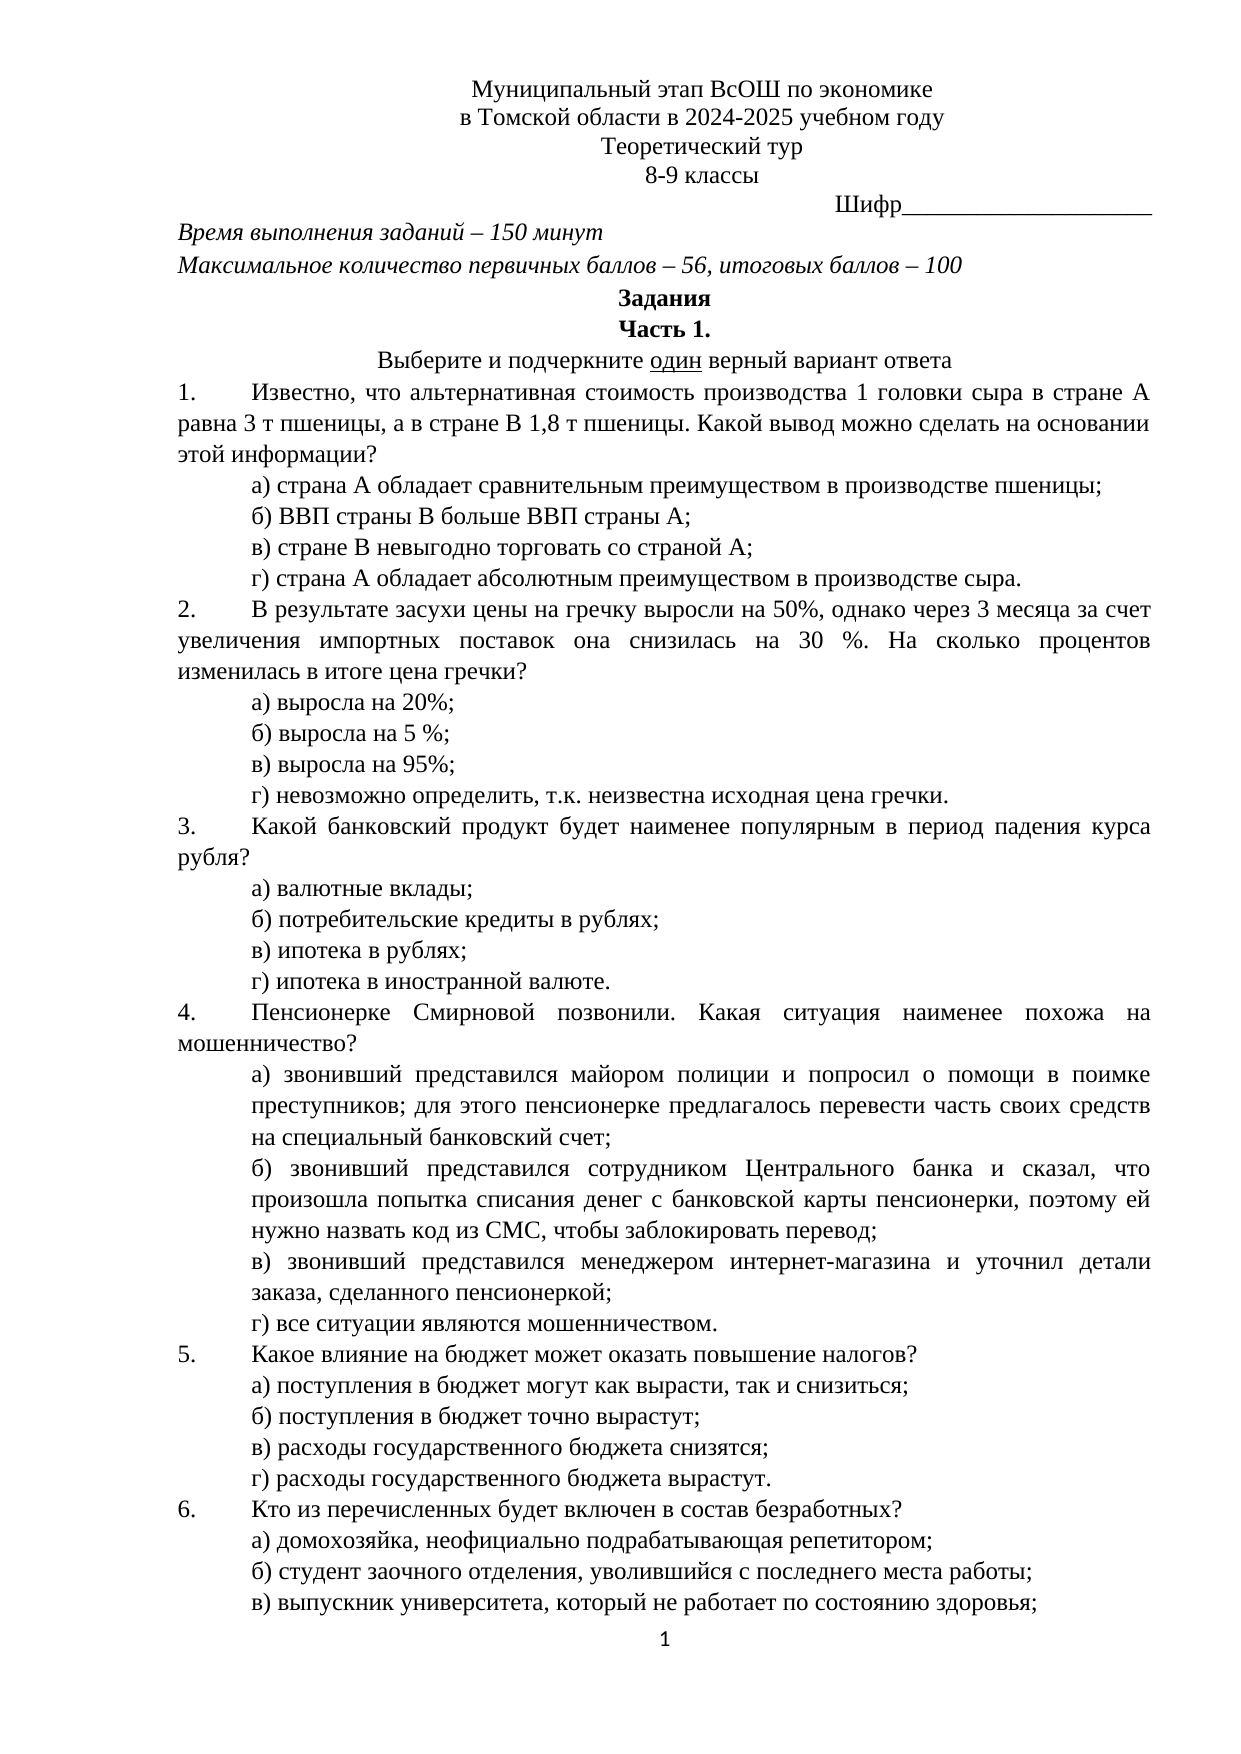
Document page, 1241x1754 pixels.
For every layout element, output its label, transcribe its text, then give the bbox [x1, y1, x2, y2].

list в) выросла на 95%; [251, 749, 1152, 778]
list б) студент заочного отделения, уволившийся с последнего места работы; [251, 1556, 1152, 1585]
list б) звонивший представился сотрудником Центрального банка и сказал, что произошла попытка списания денег с банковской карты пенсионерки, поэтому ей нужно назвать код из СМС, чтобы заблокировать перевод; [251, 1153, 1152, 1243]
text Максимальное количество первичных баллов – 56, итоговых баллов – 100 [177, 251, 1152, 279]
list в) выпускник университета, который не работает по состоянию здоровья; [251, 1587, 1152, 1616]
text Задания [177, 283, 1152, 312]
list Какое влияние на бюджет может оказать повышение налогов? [177, 1339, 1152, 1368]
list б) ВВП страны В больше ВВП страны А; [251, 501, 1152, 529]
list б) выросла на 5 %; [251, 718, 1152, 747]
list а) выросла на 20%; [251, 687, 1152, 716]
list а) домохозяйка, неофициально подрабатывающая репетитором; [251, 1525, 1152, 1554]
list в) звонивший представился менеджером интернет-магазина и уточнил детали заказа, сделанного пенсионеркой; [251, 1246, 1152, 1306]
list в) расходы государственного бюджета снизятся; [251, 1432, 1152, 1461]
list г) все ситуации являются мошенничеством. [251, 1308, 1152, 1337]
list В результате засухи цены на гречку выросли на 50%, однако через 3 месяца за счет увеличения импортных поставок она снизилась на 30 %. На сколько процентов изменилась в итоге цена гречки? [177, 594, 1152, 685]
text Время выполнения заданий – 150 минут [177, 217, 1152, 246]
list г) невозможно определить, т.к. неизвестна исходная цена гречки. [251, 780, 1152, 809]
list Кто из перечисленных будет включен в состав безработных? [177, 1494, 1152, 1523]
text Часть 1. [177, 314, 1152, 343]
list а) поступления в бюджет могут как вырасти, так и снизиться; [251, 1370, 1152, 1399]
list б) потребительские кредиты в рублях; [251, 904, 1152, 933]
list в) стране В невыгодно торговать со страной А; [251, 532, 1152, 561]
list а) звонивший представился майором полиции и попросил о помощи в поимке преступников; для этого пенсионерке предлагалось перевести часть своих средств на специальный банковский счет; [251, 1059, 1152, 1150]
list Известно, что альтернативная стоимость производства 1 головки сыра в стране А равна 3 т пшеницы, а в стране В 1,8 т пшеницы. Какой вывод можно сделать на основании этой информации? [177, 377, 1152, 467]
list Какой банковский продукт будет наименее популярным в период падения курса рубля? [177, 811, 1152, 871]
text Выберите и подчеркните один верный вариант ответа [177, 346, 1152, 374]
list г) страна А обладает абсолютным преимуществом в производстве сыра. [251, 563, 1152, 592]
list в) ипотека в рублях; [251, 935, 1152, 964]
list г) ипотека в иностранной валюте. [251, 966, 1152, 995]
list Пенсионерке Смирновой позвонили. Какая ситуация наименее похожа на мошенничество? [177, 997, 1152, 1057]
list а) валютные вклады; [251, 873, 1152, 902]
list б) поступления в бюджет точно вырастут; [251, 1401, 1152, 1430]
list г) расходы государственного бюджета вырастут. [251, 1463, 1152, 1492]
list а) страна А обладает сравнительным преимуществом в производстве пшеницы; [251, 470, 1152, 498]
